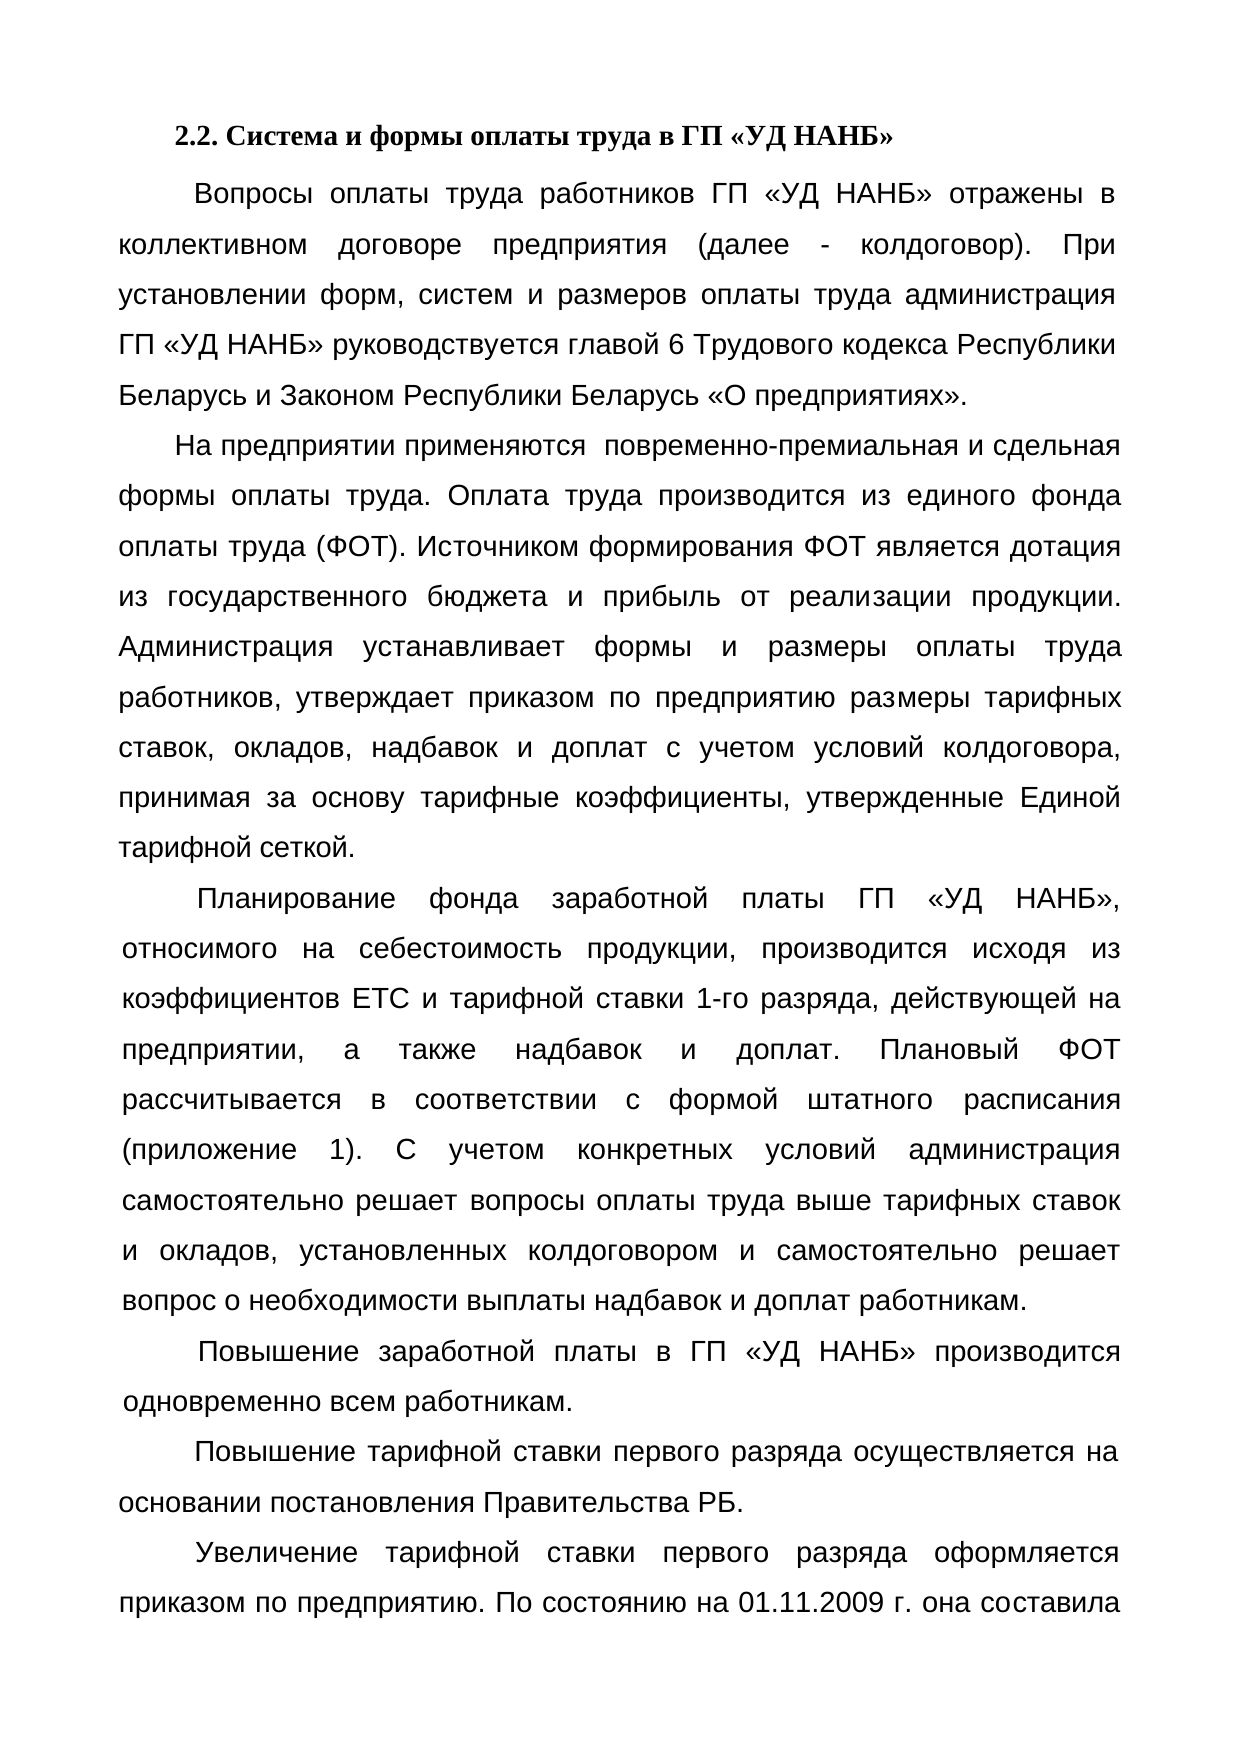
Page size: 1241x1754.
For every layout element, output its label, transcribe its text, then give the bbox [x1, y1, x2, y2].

text Планирование фонда заработной платы ГП «УД НАНБ», относимого на себестоимость продукции, производится исходя из коэффициентов ETC и тарифной ставки 1-го разряда, действующей на предприятии, а также надбавок и доплат. Плановый ФОТ рассчитывается в соответствии с формой штатного расписания (приложение 1). С учетом конкретных условий администрация самостоятельно решает вопросы оплаты труда выше тарифных ставок и окладов, установленных колдоговором и самостоятельно решает вопрос о необходимости выплаты надбавок и доплат работникам. [122, 881, 1121, 1317]
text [119, 1535, 1120, 1619]
text Повышение заработной платы в ГП «УД НАНБ» производится одновременно всем работникам. [123, 1334, 1122, 1417]
text Вопросы оплаты труда работников ГП «УД НАНБ» отражены в коллективном договоре предприятия (далее - колдоговор). При установлении форм, систем и размеров оплаты труда администрация ГП «УД НАНБ» руководствуется главой 6 Трудового кодекса Республики Беларусь и Законом Республики Беларусь «О предприятиях». [118, 176, 1117, 411]
text На предприятии применяются повременно-премиальная и сдельная формы оплаты труда. Оплата труда производится из единого фонда оплаты труда (ФОТ). Источником формирования ФОТ является дотация из государственного бюджета и прибыль от реализации продукции. Администрация устанавливает формы и размеры оплаты труда работников, утверждает приказом по предприятию размеры тарифных ставок, окладов, надбавок и доплат с учетом условий колдоговора, принимая за основу тарифные коэффициенты, утвержденные Единой тарифной сеткой. [118, 428, 1122, 864]
text 2.2. Система и формы оплаты труда в ГП «УД НАНБ» [118, 118, 1122, 152]
text Повышение тарифной ставки первого разряда осуществляется на основании постановления Правительства РБ. [118, 1434, 1119, 1518]
